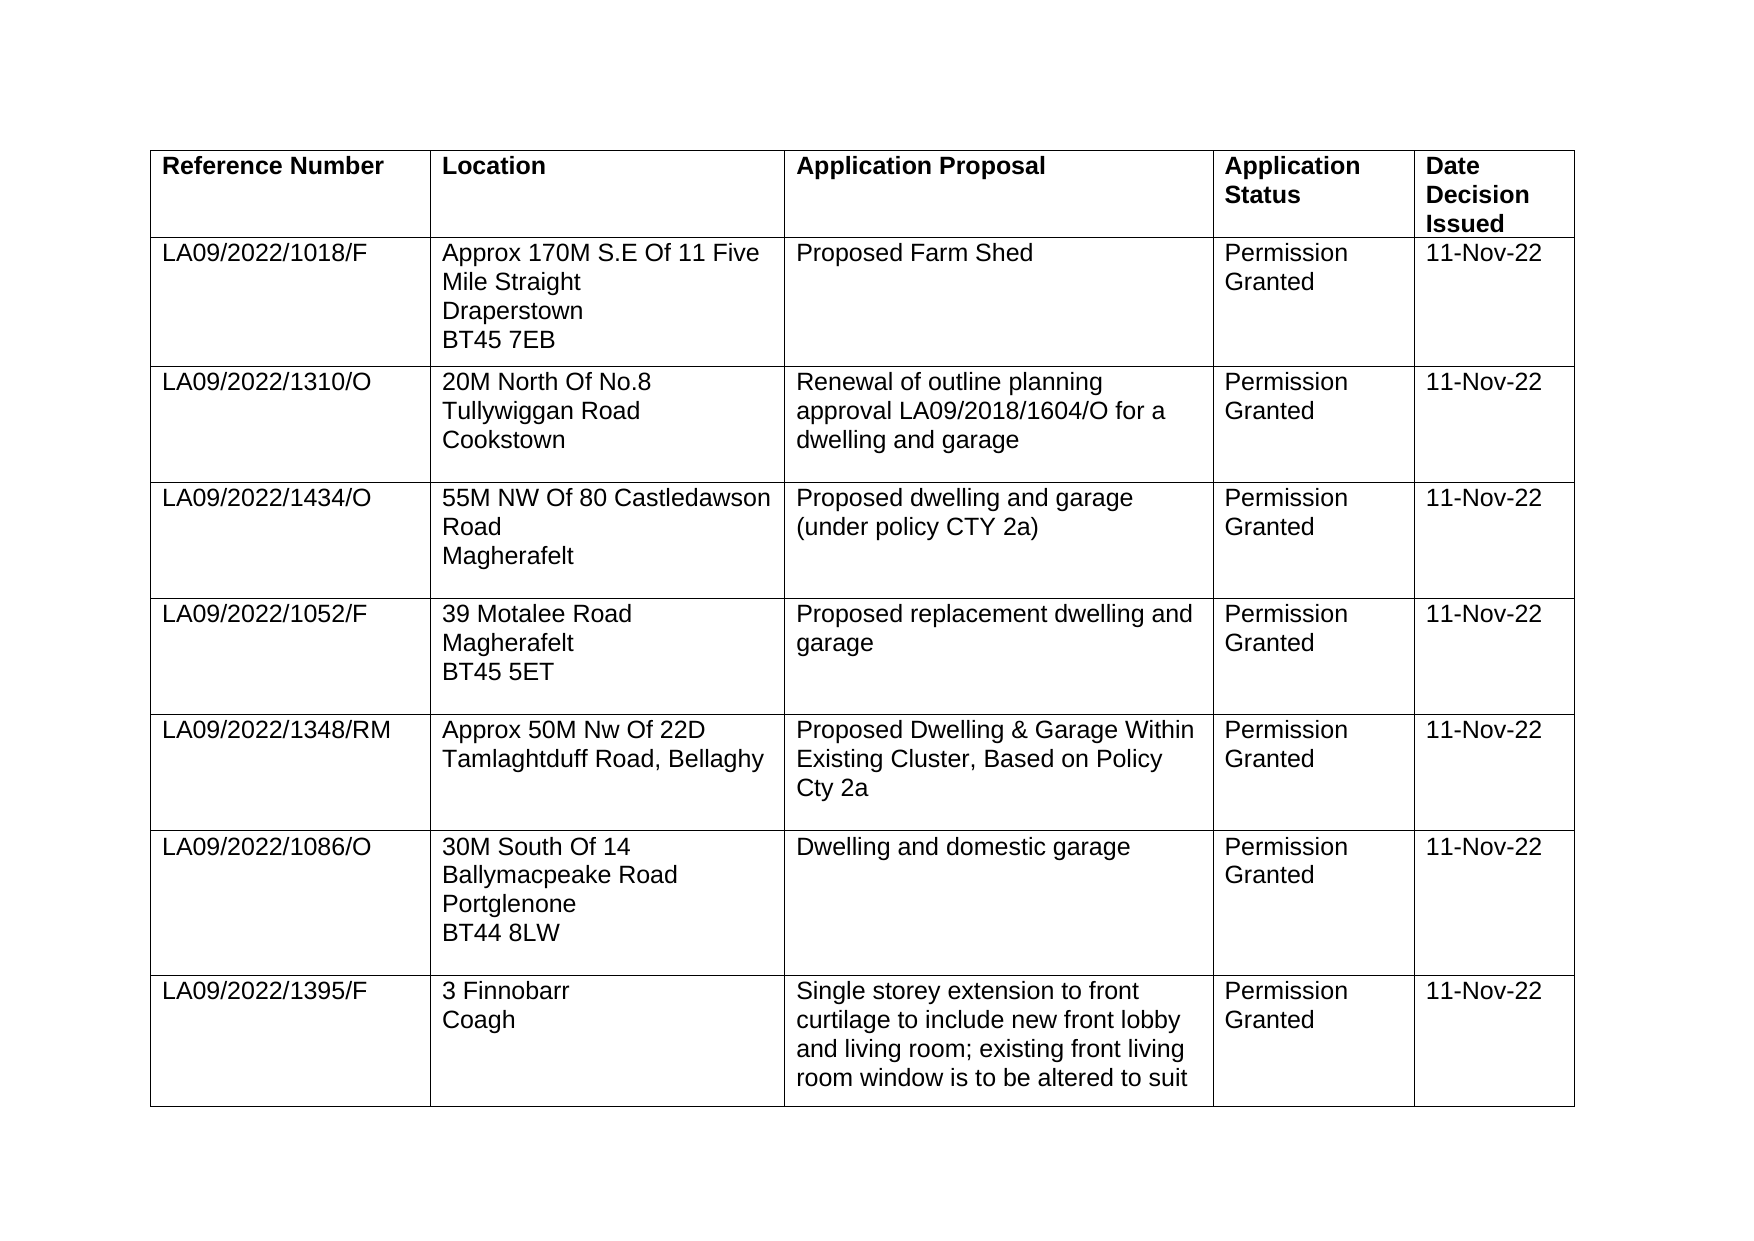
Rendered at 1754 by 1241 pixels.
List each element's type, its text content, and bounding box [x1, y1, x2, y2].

table_cell Approx 50M Nw Of 22D Tamlaghtduff Road, Bellaghy [431, 715, 784, 830]
table_cell LA09/2022/1348/RM [151, 715, 430, 830]
table_cell Permission Granted [1214, 715, 1414, 830]
table_cell 11-Nov-22 [1415, 238, 1574, 366]
table_cell LA09/2022/1086/O [151, 831, 430, 975]
table_cell 3 Finnobarr Coagh [431, 976, 784, 1106]
table_header Application Proposal [785, 151, 1213, 237]
table_cell 11-Nov-22 [1415, 483, 1574, 598]
table_cell Permission Granted [1214, 238, 1414, 366]
table_header Application Status [1214, 151, 1414, 237]
table_cell 55M NW Of 80 Castledawson Road Magherafelt [431, 483, 784, 598]
table_cell Permission Granted [1214, 976, 1414, 1106]
table_cell 11-Nov-22 [1415, 599, 1574, 714]
table_cell 11-Nov-22 [1415, 976, 1574, 1106]
table_cell Permission Granted [1214, 599, 1414, 714]
table_cell 20M North Of No.8 Tullywiggan Road Cookstown [431, 367, 784, 482]
table_cell Proposed Dwelling & Garage Within Existing Cluster, Based on Policy Cty 2a [785, 715, 1213, 830]
table_cell LA09/2022/1310/O [151, 367, 430, 482]
table_cell Permission Granted [1214, 831, 1414, 975]
table_header Location [431, 151, 784, 237]
table_cell Permission Granted [1214, 367, 1414, 482]
table_cell Permission Granted [1214, 483, 1414, 598]
table_cell Approx 170M S.E Of 11 Five Mile Straight Draperstown BT45 7EB [431, 238, 784, 366]
table_header Date Decision Issued [1415, 151, 1574, 237]
table_cell Dwelling and domestic garage [785, 831, 1213, 975]
table_cell Proposed dwelling and garage (under policy CTY 2a) [785, 483, 1213, 598]
table_cell 11-Nov-22 [1415, 367, 1574, 482]
table_cell LA09/2022/1052/F [151, 599, 430, 714]
table_cell LA09/2022/1395/F [151, 976, 430, 1106]
table_cell 11-Nov-22 [1415, 831, 1574, 975]
table_cell Renewal of outline planning approval LA09/2018/1604/O for a dwelling and garage [785, 367, 1213, 482]
table_cell Proposed replacement dwelling and garage [785, 599, 1213, 714]
table_cell 11-Nov-22 [1415, 715, 1574, 830]
table_cell LA09/2022/1434/O [151, 483, 430, 598]
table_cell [785, 976, 1213, 1106]
table_cell LA09/2022/1018/F [151, 238, 430, 366]
table_cell 30M South Of 14 Ballymacpeake Road Portglenone BT44 8LW [431, 831, 784, 975]
table_header Reference Number [151, 151, 430, 237]
table_cell Proposed Farm Shed [785, 238, 1213, 366]
table_cell 39 Motalee Road Magherafelt BT45 5ET [431, 599, 784, 714]
